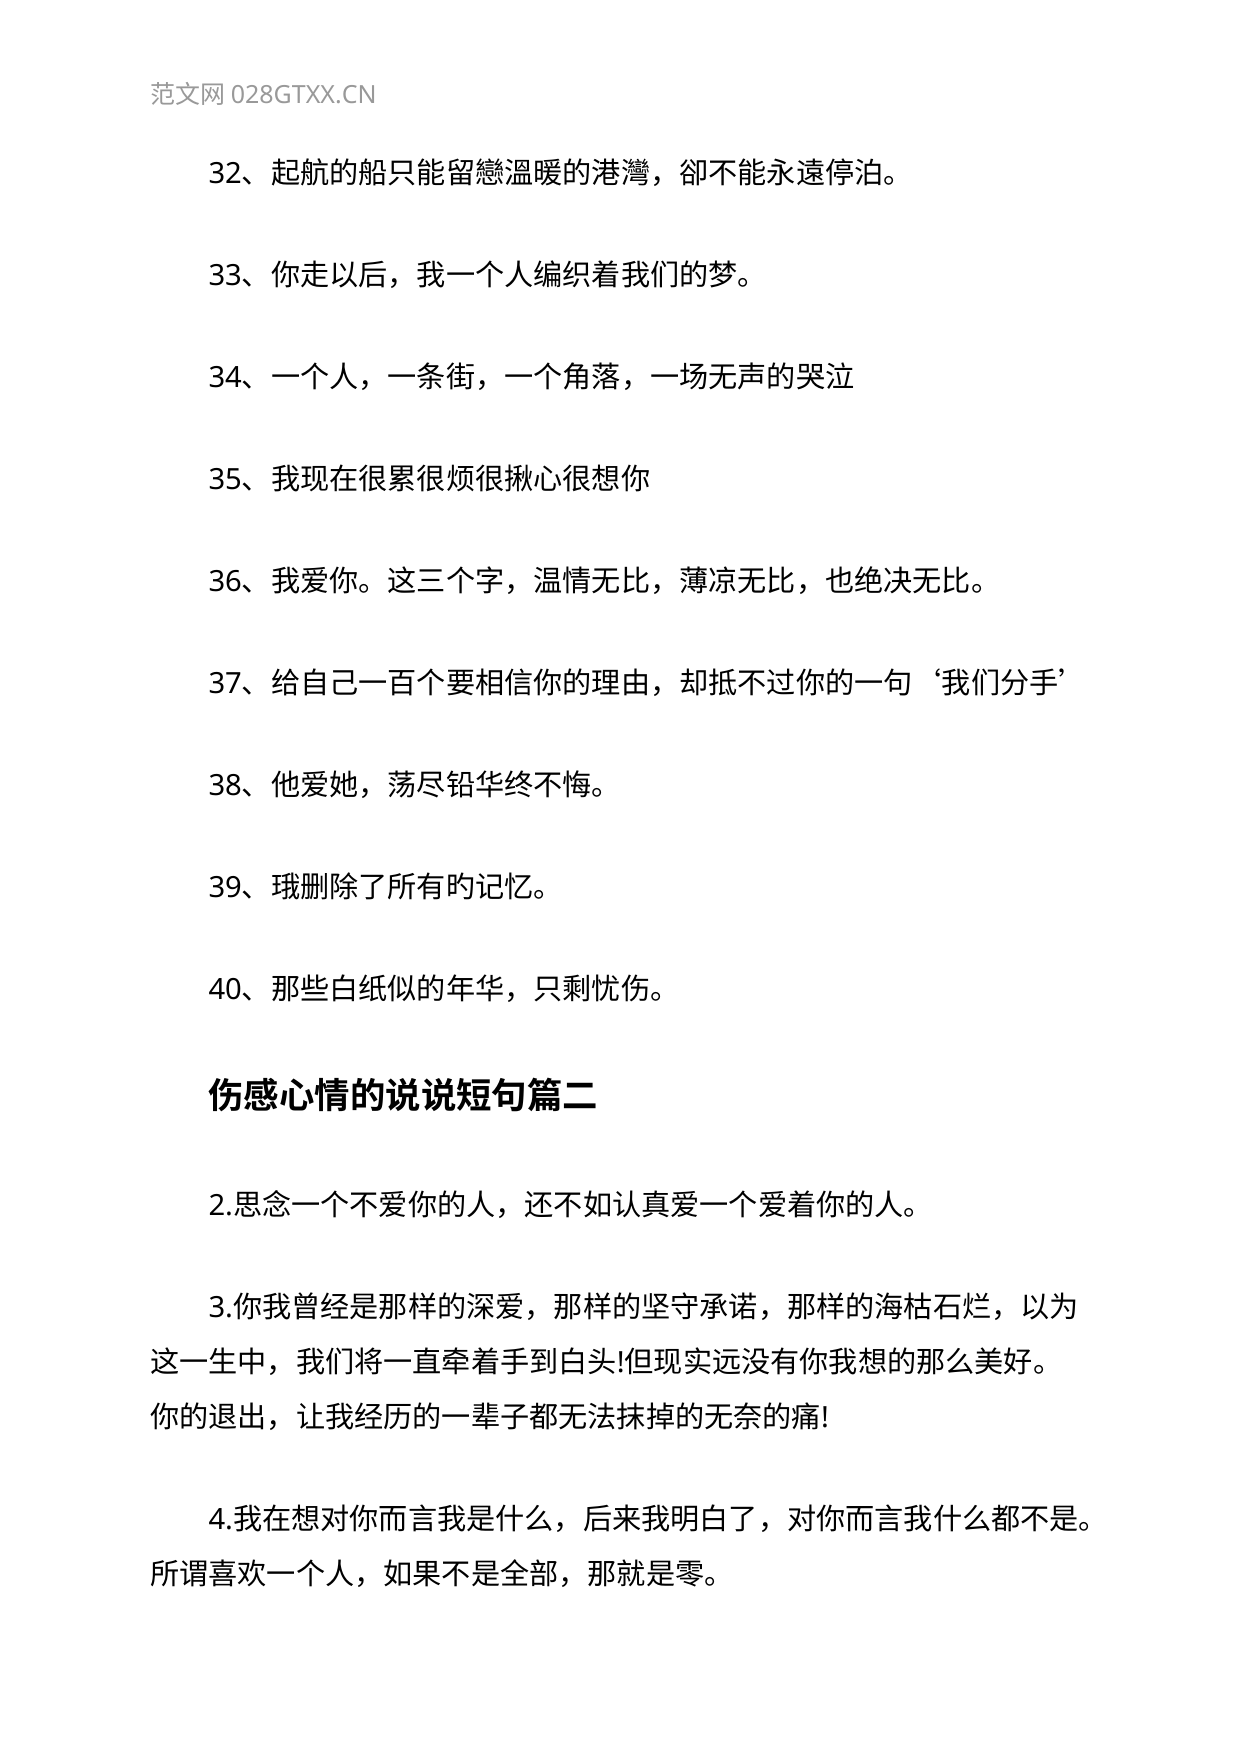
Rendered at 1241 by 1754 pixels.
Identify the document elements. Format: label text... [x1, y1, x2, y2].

text 33、你走以后，我一个人编织着我们的梦。 [150, 252, 1090, 294]
text 35、我现在很累很烦很揪心很想你 [150, 456, 1090, 498]
text 39、珴删除了所有旳记忆。 [150, 864, 1090, 906]
text 34、一个人，一条街，一个角落，一场无声的哭泣 [150, 354, 1090, 396]
text 32、起航的船只能留戀溫暖的港灣，卻不能永遠停泊。 [150, 150, 1090, 192]
text 40、那些白纸似的年华，只剩忧伤。 [150, 966, 1090, 1008]
text 37、给自己一百个要相信你的理由，却抵不过你的一句‘我们分手’ [150, 660, 1090, 702]
text 伤感心情的说说短句篇二 [150, 1068, 1090, 1119]
text 2.思念一个不爱你的人，还不如认真爱一个爱着你的人。 [150, 1181, 1090, 1224]
text 36、我爱你。这三个字，温情无比，薄凉无比，也绝决无比。 [150, 558, 1090, 600]
text 3.你我曾经是那样的深爱，那样的坚守承诺，那样的海枯石烂，以为这一生中，我们将一直牵着手到白头!但现实远没有你我想的那么美好。你的退出，让我经历的一辈子都无法抹掉的无奈的痛! [150, 1283, 1090, 1436]
text 4.我在想对你而言我是什么，后来我明白了，对你而言我什么都不是。所谓喜欢一个人，如果不是全部，那就是零。 [150, 1495, 1090, 1592]
text 38、他爱她，荡尽铅华终不悔。 [150, 762, 1090, 804]
